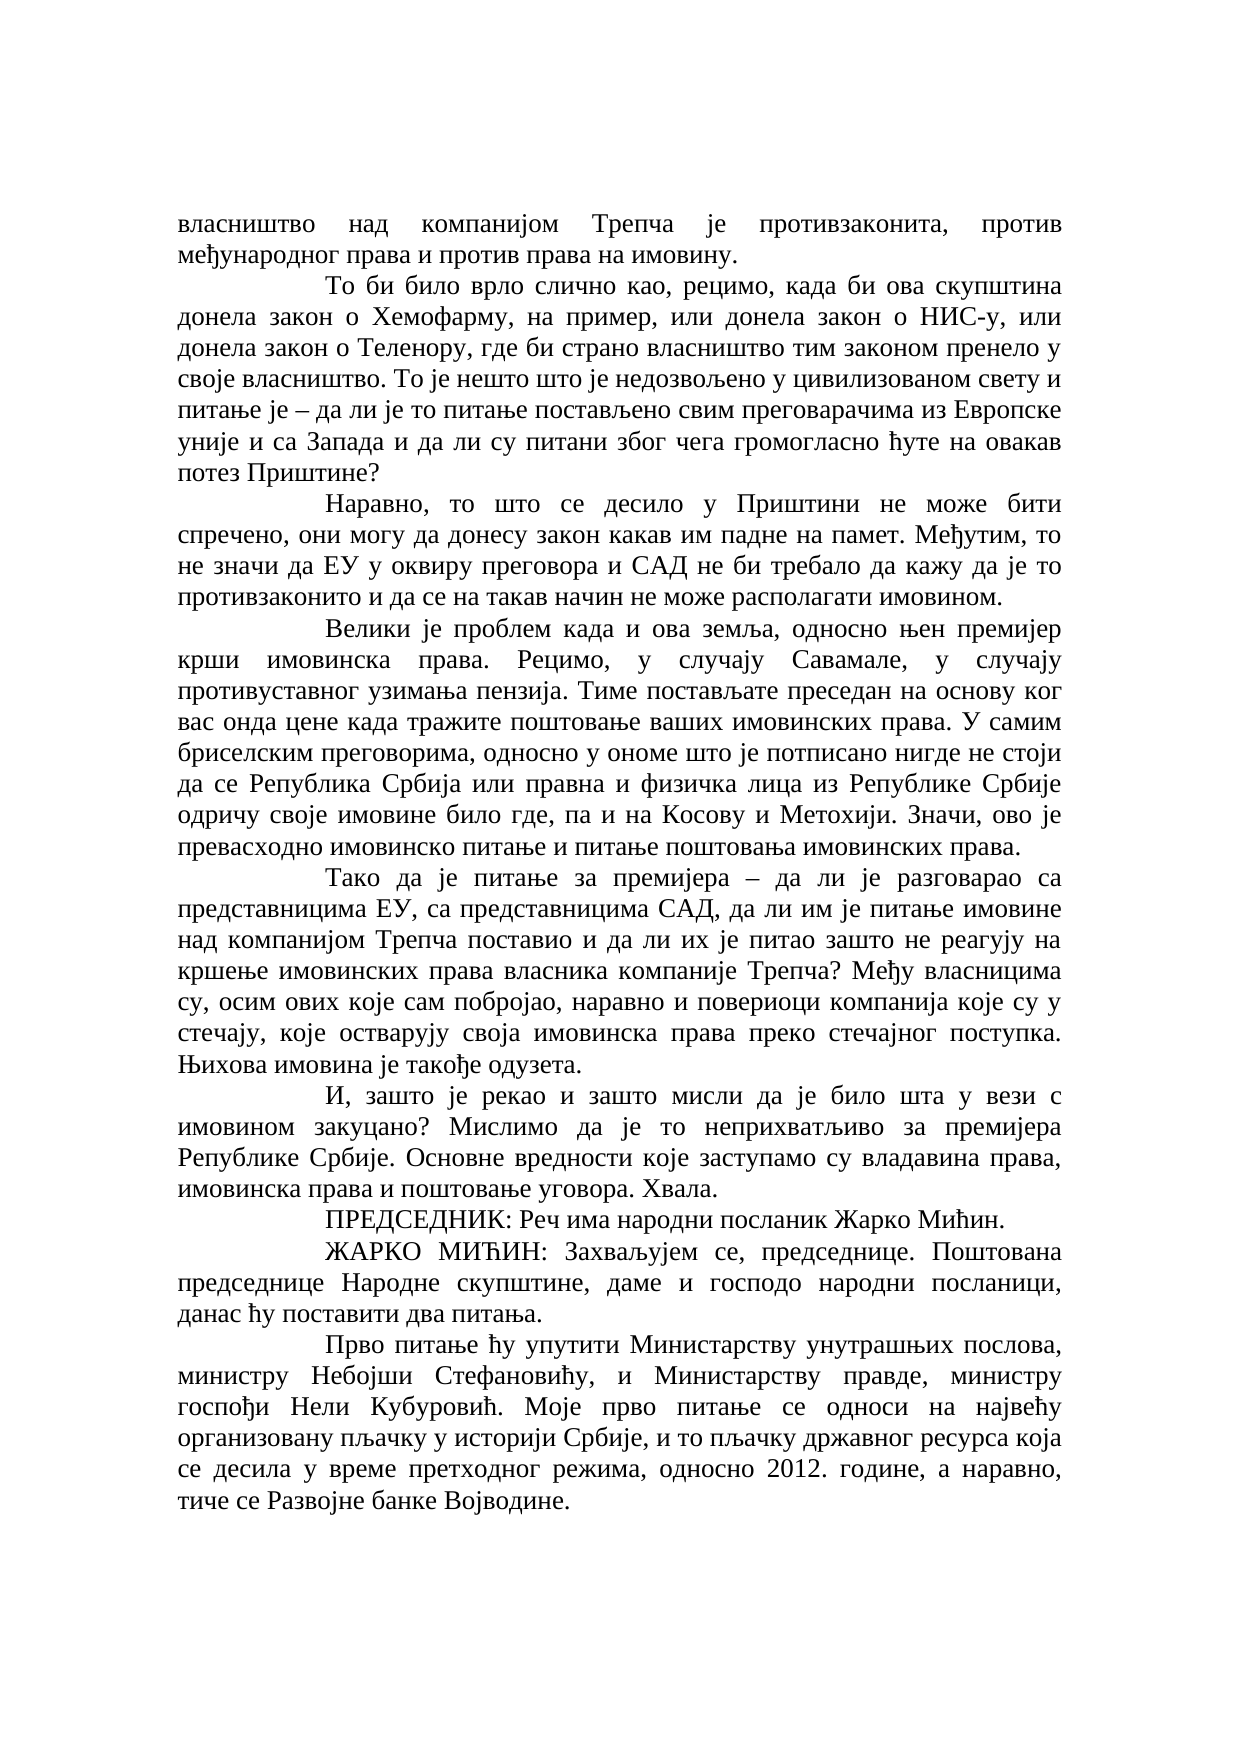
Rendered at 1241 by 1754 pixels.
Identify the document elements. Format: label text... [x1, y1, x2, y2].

text Наравно, то што се десило у Приштини не може бити спречено, они могу да донесу закон какав им падне на памет. Међутим, то не значи да ЕУ у оквиру преговора и САД не би требало да кажу да је то противзаконито и да се на такав начин не може располагати имовином. [177, 487, 1063, 612]
text То би било врло слично као, рецимо, када би ова скупштина донела закон о Хемофарму, на пример, или донела закон о НИС-у, или донела закон о Теленору, где би страно власништво тим законом пренело у своје власништво. То је нешто што је недозвољено у цивилизованом свету и питање је – да ли је то питање постављено свим преговарачима из Европске уније и са Запада и да ли су питани због чега громогласно ћуте на овакав потез Приштине? [177, 269, 1063, 487]
text И, зашто је рекао и зашто мисли да је било шта у вези с имовином закуцано? Мислимо да је то неприхватљиво за премијера Републике Србије. Основне вредности које заступамо су владавина права, имовинска права и поштовање уговора. Хвала. [177, 1079, 1063, 1203]
text Тако да је питање за премијера – да ли је разговарао са представницима ЕУ, са представницима САД, да ли им је питање имовине над компанијом Трепча поставио и да ли их је питао зашто не реагују на кршење имовинских права власника компаније Трепча? Међу власницима су, осим ових које сам побројао, наравно и повериоци компанија које су у стечају, које остварују своја имовинска права преко стечајног поступка. Њихова имовина је такође одузета. [177, 861, 1063, 1079]
text ПРЕДСЕДНИК: Реч има народни посланик Жарко Мићин. [177, 1203, 1063, 1234]
text ЖАРКО МИЋИН: Захваљујем се, председнице. Поштована председнице Народне скупштине, даме и господо народни посланици, данас ћу поставити два питања. [177, 1234, 1063, 1328]
text Велики је проблем када и ова земља, односно њен премијер крши имовинска права. Рецимо, у случају Савамале, у случају противуставног узимања пензија. Тиме постављате преседан на основу ког вас онда цене када тражите поштовање ваших имовинских права. У самим бриселским преговорима, односно у ономе што је потписано нигде не стоји да се Република Србија или правна и физичка лица из Републике Србије одричу своје имовине било где, па и на Косову и Метохији. Значи, ово је превасходно имовинско питање и питање поштовања имовинских права. [177, 612, 1063, 861]
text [177, 207, 1063, 269]
text Прво питање ћу упутити Министарству унутрашњих послова, министру Небојши Стефановићу, и Министарству правде, министру госпођи Нели Кубуровић. Моје прво питање се односи на највећу организовану пљачку у историји Србије, и то пљачку државног ресурса која се десила у време претходног режима, односно 2012. године, а наравно, тиче се Развојне банке Војводине. [177, 1328, 1063, 1515]
